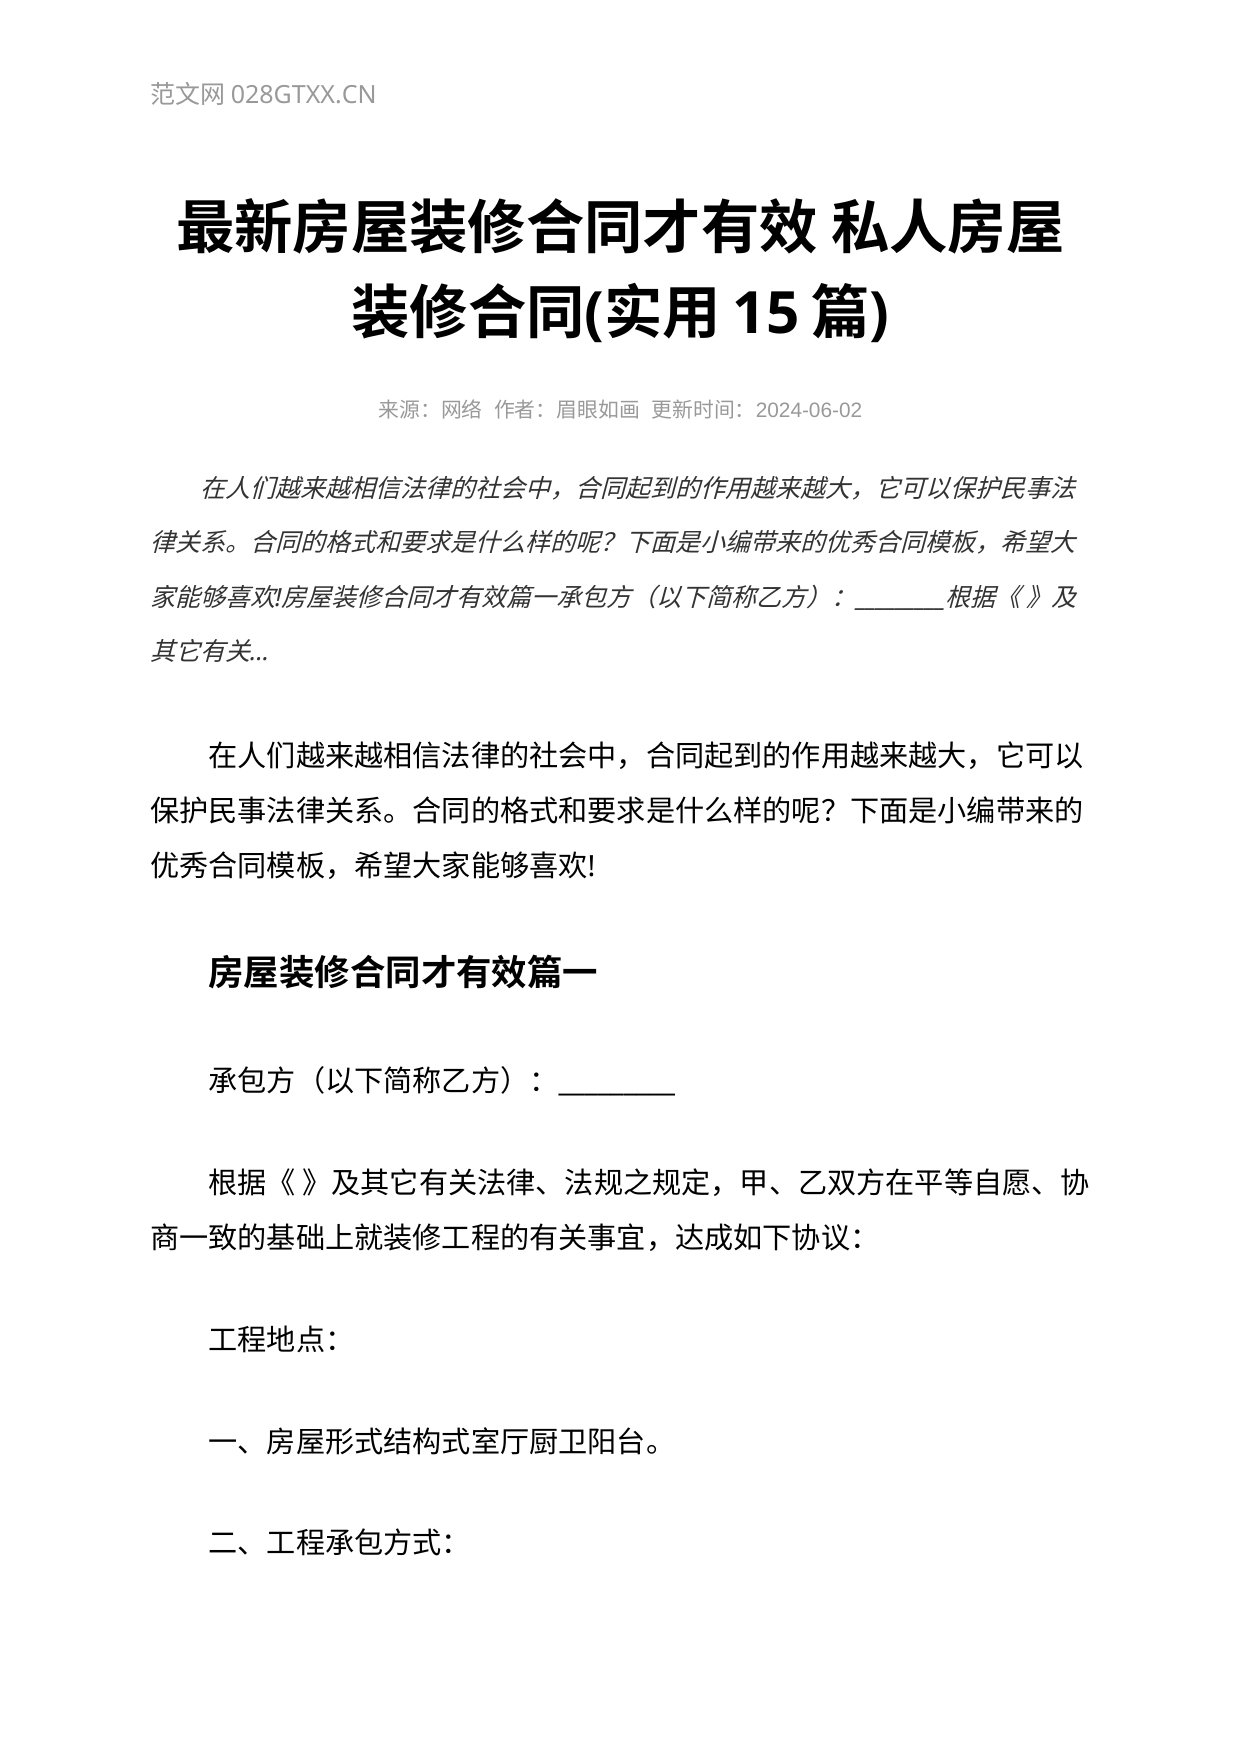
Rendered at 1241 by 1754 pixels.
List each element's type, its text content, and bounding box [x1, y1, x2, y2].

text 在人们越来越相信法律的社会中，合同起到的作用越来越大，它可以保护民事法律关系。合同的格式和要求是什么样的呢？下面是小编带来的优秀合同模板，希望大家能够喜欢! [150, 733, 1090, 885]
text 二、工程承包方式： [150, 1520, 1090, 1562]
text 承包方（以下简称乙方）：_________ [150, 1058, 1090, 1100]
text 根据《 》及其它有关法律、法规之规定，甲、乙双方在平等自愿、协商一致的基础上就装修工程的有关事宜，达成如下协议： [150, 1160, 1090, 1257]
text 房屋装修合同才有效篇一 [150, 944, 1090, 996]
text 在人们越来越相信法律的社会中，合同起到的作用越来越大，它可以保护民事法律关系。合同的格式和要求是什么样的呢？下面是小编带来的优秀合同模板，希望大家能够喜欢!房屋装修合同才有效篇一承包方（以下简称乙方）：_________根据《 》及其它有关... [150, 468, 1090, 668]
text 一、房屋形式结构式室厅厨卫阳台。 [150, 1418, 1090, 1461]
text 来源：网络 作者：眉眼如画 更新时间：2024-06-02 [150, 397, 1090, 421]
subtitle 最新房屋装修合同才有效 私人房屋装修合同(实用15篇) [150, 181, 1090, 351]
text 工程地点： [150, 1316, 1090, 1359]
